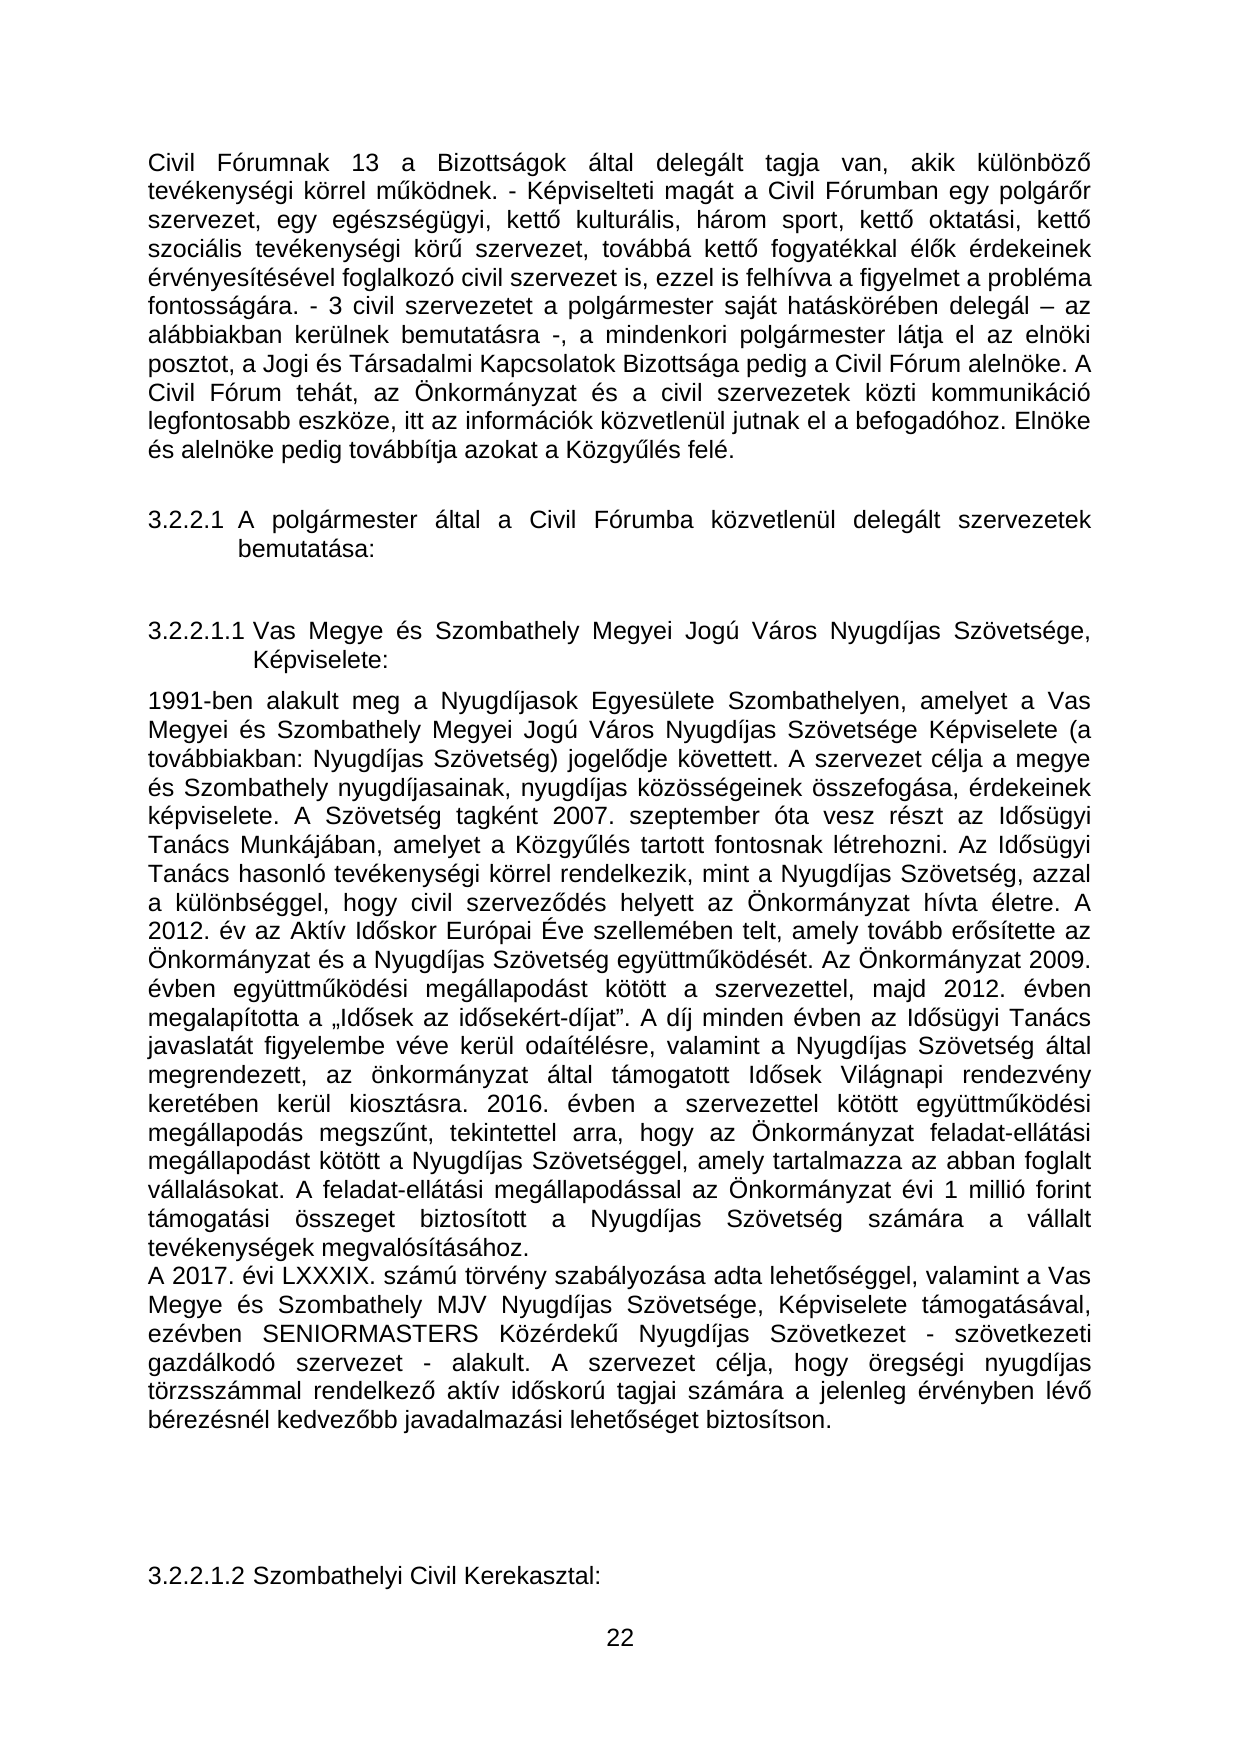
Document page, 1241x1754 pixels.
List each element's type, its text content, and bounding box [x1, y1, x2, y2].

text A 2017. évi LXXXIX. számú törvény szabályozása adta lehetőséggel, valamint a Vas Megye és Szombathely MJV Nyugdíjas Szövetsége, Képviselete támogatásával, ezévben SENIORMASTERS Közérdekű Nyugdíjas Szövetkezet - szövetkezeti gazdálkodó szervezet - alakult. A szervezet célja, hogy öregségi nyugdíjas törzsszámmal rendelkező aktív időskorú tagjai számára a jelenleg érvényben lévő bérezésnél kedvezőbb javadalmazási lehetőséget biztosítson. [148, 1261, 1093, 1434]
subtitle A polgármester által a Civil Fórumba közvetlenül delegált szervezetek bemutatása: [148, 505, 1093, 563]
subtitle Szombathelyi Civil Kerekasztal: [148, 1561, 1093, 1590]
subtitle 3.2.2.1.1 Vas Megye és Szombathely Megyei Jogú Város Nyugdíjas Szövetsége, Képviselete: [148, 616, 1093, 674]
text 1991-ben alakult meg a Nyugdíjasok Egyesülete Szombathelyen, amelyet a Vas Megyei és Szombathely Megyei Jogú Város Nyugdíjas Szövetsége Képviselete (a továbbiakban: Nyugdíjas Szövetség) jogelődje követtett. A szervezet célja a megye és Szombathely nyugdíjasainak, nyugdíjas közösségeinek összefogása, érdekeinek képviselete. A Szövetség tagként 2007. szeptember óta vesz részt az Idősügyi Tanács Munkájában, amelyet a Közgyűlés tartott fontosnak létrehozni. Az Idősügyi Tanács hasonló tevékenységi körrel rendelkezik, mint a Nyugdíjas Szövetség, azzal a különbséggel, hogy civil szerveződés helyett az Önkormányzat hívta életre. A 2012. év az Aktív Időskor Európai Éve szellemében telt, amely tovább erősítette az Önkormányzat és a Nyugdíjas Szövetség együttműködését. Az Önkormányzat 2009. évben együttműködési megállapodást kötött a szervezettel, majd 2012. évben megalapította a „Idősek az idősekért-díjat”. A díj minden évben az Idősügyi Tanács javaslatát figyelembe véve kerül odaítélésre, valamint a Nyugdíjas Szövetség által megrendezett, az önkormányzat által támogatott Idősek Világnapi rendezvény keretében kerül kiosztásra. 2016. évben a szervezettel kötött együttműködési megállapodás megszűnt, tekintettel arra, hogy az Önkormányzat feladat-ellátási megállapodást kötött a Nyugdíjas Szövetséggel, amely tartalmazza az abban foglalt vállalásokat. A feladat-ellátási megállapodással az Önkormányzat évi 1 millió forint támogatási összeget biztosított a Nyugdíjas Szövetség számára a vállalt tevékenységek megvalósításához. [148, 686, 1093, 1261]
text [148, 148, 1093, 464]
